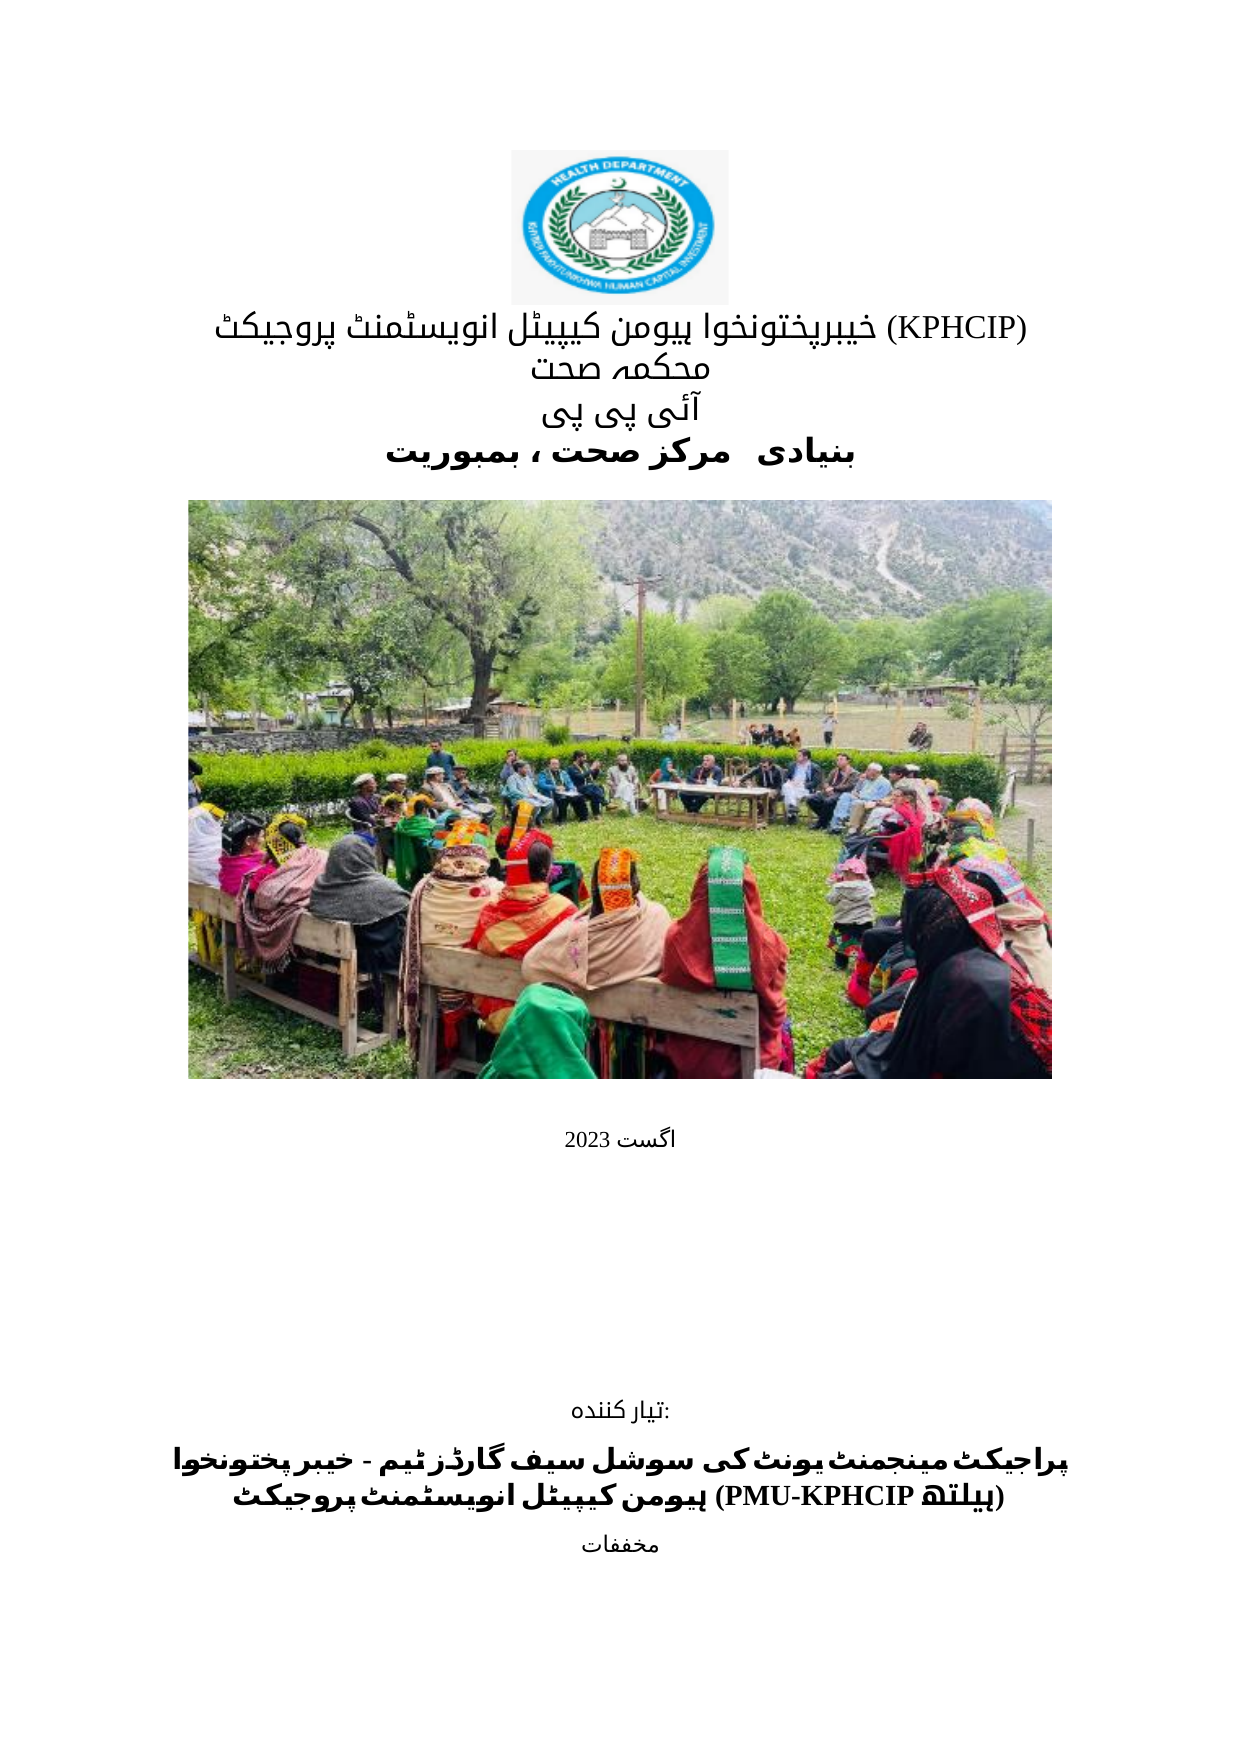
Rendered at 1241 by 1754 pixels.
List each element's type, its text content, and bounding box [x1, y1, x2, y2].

text مخففات [150, 1531, 1090, 1557]
text خیبرپختونخوا ہیومن کیپیٹل انویسٹمنٹ پروجیکٹ (KPHCIP) [150, 307, 1090, 345]
text محکمہ صحت [150, 348, 1090, 387]
text اگست 2023 [150, 1126, 1090, 1153]
picture [511, 150, 729, 305]
text بنیادی مرکز صحت ، بمبوریت [150, 431, 1090, 469]
text پراجیکٹ مینجمنٹ یونٹ کی سوشل سیف گارڈز ٹیم - خیبر پختونخوا ہیومن کیپیٹل انویسٹمنٹ پروجیکٹ (PMU-KPHCIP ہیلتھ) [150, 1442, 1090, 1512]
text تیار کنندہ: [150, 1397, 1090, 1423]
text آئی پی پی [150, 390, 1090, 428]
picture [188, 500, 1052, 1079]
